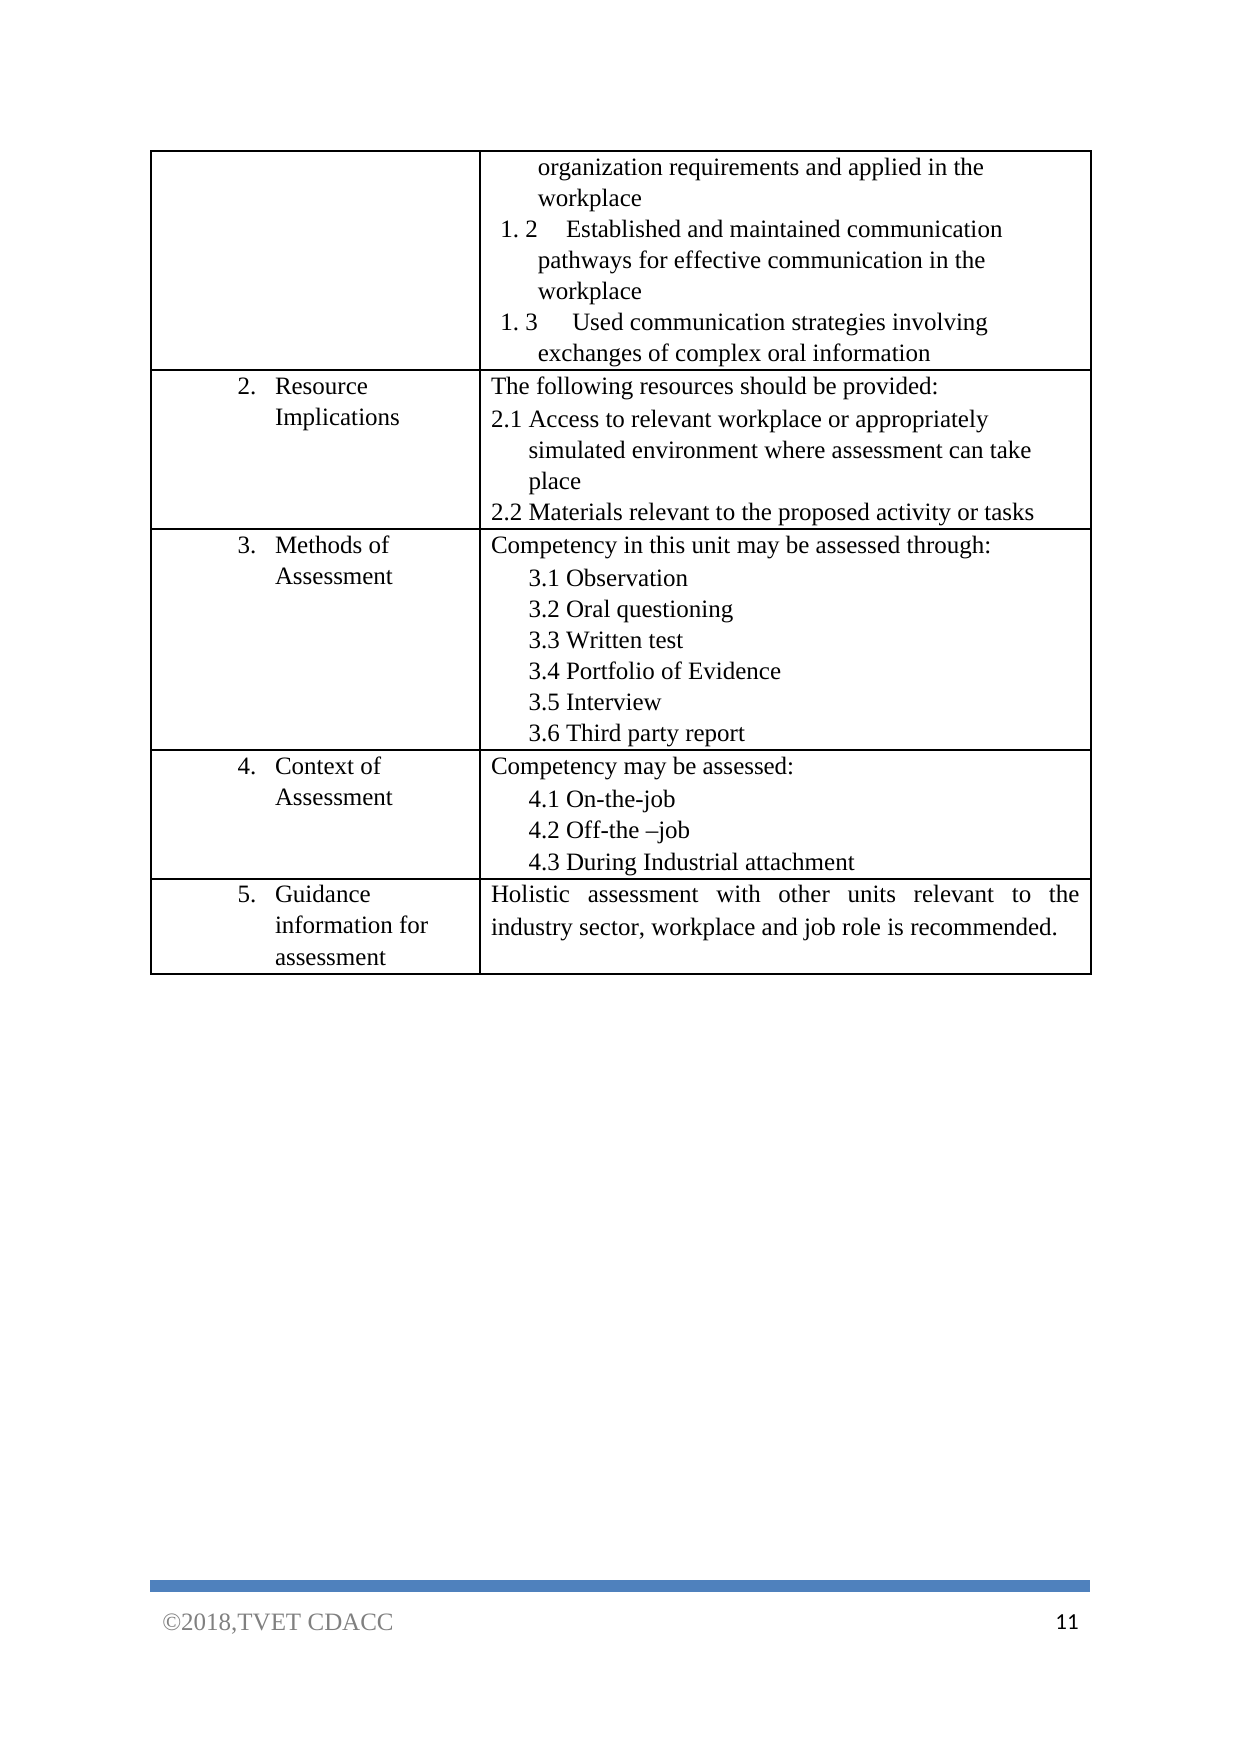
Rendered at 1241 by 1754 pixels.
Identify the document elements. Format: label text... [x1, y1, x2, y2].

table_cell The following resources should be provided: Access to relevant workplace or appropriately simulated environment where assessment can take place Materials relevant to the proposed activity or tasks [481, 371, 1090, 528]
table_cell Competency may be assessed: On-the-job Off-the –job During Industrial attachment [481, 751, 1090, 877]
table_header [481, 152, 1090, 369]
table_cell Methods of Assessment [152, 530, 479, 749]
table_cell Competency in this unit may be assessed through: Observation Oral questioning Written test Portfolio of Evidence Interview Third party report [481, 530, 1090, 749]
table_cell Context of Assessment [152, 751, 479, 877]
table_cell Resource Implications [152, 371, 479, 528]
table_cell Holistic assessment with other units relevant to the industry sector, workplace and job role is recommended. [481, 880, 1090, 972]
table_cell Guidance information for assessment [152, 880, 479, 972]
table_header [152, 152, 479, 369]
